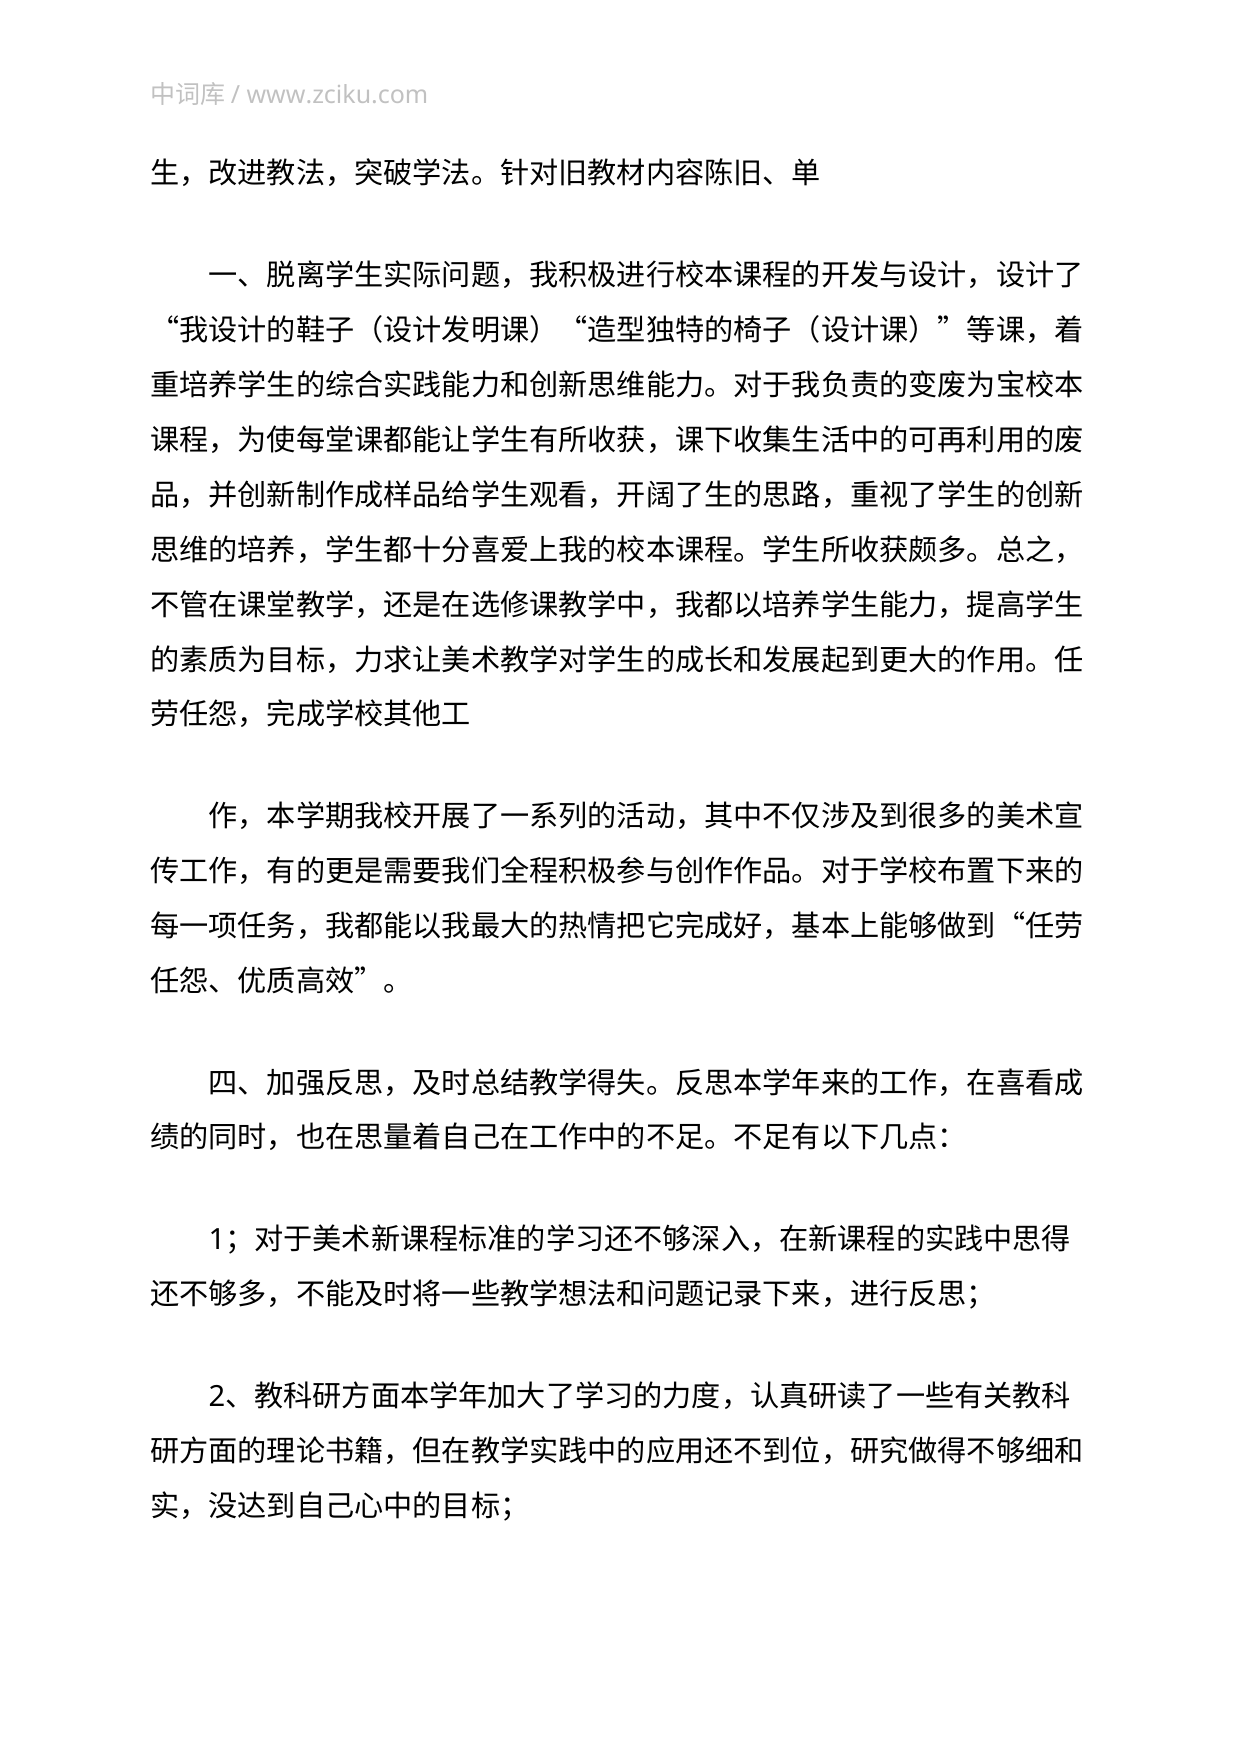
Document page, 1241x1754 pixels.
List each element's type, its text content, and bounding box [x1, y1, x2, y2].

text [150, 150, 1090, 192]
text 四、加强反思，及时总结教学得失。反思本学年来的工作，在喜看成绩的同时，也在思量着自己在工作中的不足。不足有以下几点： [150, 1059, 1090, 1156]
text 1；对于美术新课程标准的学习还不够深入，在新课程的实践中思得还不够多，不能及时将一些教学想法和问题记录下来，进行反思； [150, 1216, 1090, 1313]
text 一、脱离学生实际问题，我积极进行校本课程的开发与设计，设计了“我设计的鞋子（设计发明课）“造型独特的椅子（设计课）”等课，着重培养学生的综合实践能力和创新思维能力。对于我负责的变废为宝校本课程，为使每堂课都能让学生有所收获，课下收集生活中的可再利用的废品，并创新制作成样品给学生观看，开阔了生的思路，重视了学生的创新思维的培养，学生都十分喜爱上我的校本课程。学生所收获颇多。总之，不管在课堂教学，还是在选修课教学中，我都以培养学生能力，提高学生的素质为目标，力求让美术教学对学生的成长和发展起到更大的作用。任劳任怨，完成学校其他工 [150, 252, 1090, 733]
text 作，本学期我校开展了一系列的活动，其中不仅涉及到很多的美术宣传工作，有的更是需要我们全程积极参与创作作品。对于学校布置下来的每一项任务，我都能以我最大的热情把它完成好，基本上能够做到“任劳任怨、优质高效”。 [150, 793, 1090, 1000]
text 2、教科研方面本学年加大了学习的力度，认真研读了一些有关教科研方面的理论书籍，但在教学实践中的应用还不到位，研究做得不够细和实，没达到自己心中的目标； [150, 1373, 1090, 1525]
